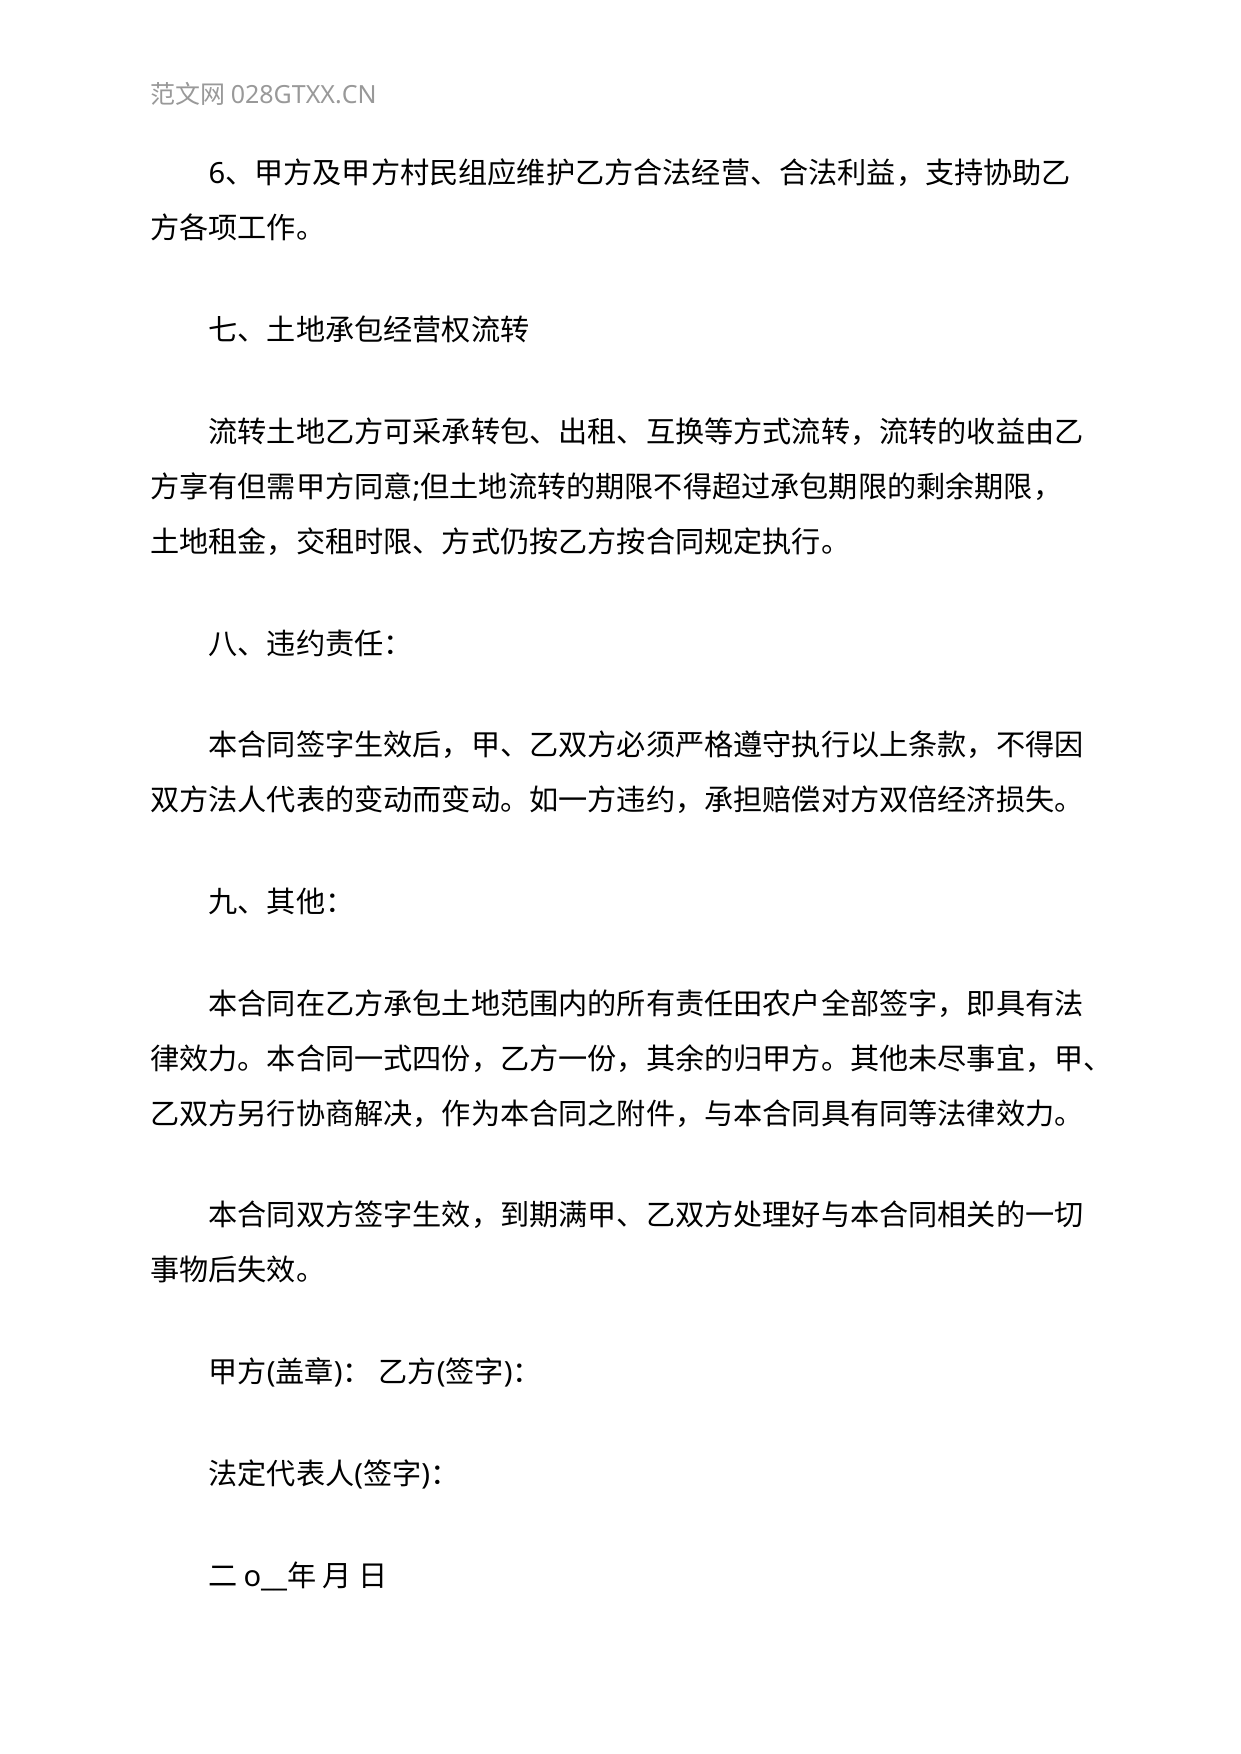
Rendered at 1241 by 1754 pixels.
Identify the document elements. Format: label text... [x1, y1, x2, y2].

text 九、其他： [150, 879, 1090, 921]
text 本合同签字生效后，甲、乙双方必须严格遵守执行以上条款，不得因双方法人代表的变动而变动。如一方违约，承担赔偿对方双倍经济损失。 [150, 722, 1090, 819]
text 甲方(盖章)： 乙方(签字)： [150, 1349, 1090, 1391]
text 二o__年 月 日 [150, 1553, 1090, 1595]
text 流转土地乙方可采承转包、出租、互换等方式流转，流转的收益由乙方享有但需甲方同意;但土地流转的期限不得超过承包期限的剩余期限，土地租金，交租时限、方式仍按乙方按合同规定执行。 [150, 408, 1090, 561]
text 八、违约责任： [150, 620, 1090, 662]
text 本合同在乙方承包土地范围内的所有责任田农户全部签字，即具有法律效力。本合同一式四份，乙方一份，其余的归甲方。其他未尽事宜，甲、乙双方另行协商解决，作为本合同之附件，与本合同具有同等法律效力。 [150, 980, 1090, 1132]
text 本合同双方签字生效，到期满甲、乙双方处理好与本合同相关的一切事物后失效。 [150, 1192, 1090, 1289]
text 法定代表人(签字)： [150, 1451, 1090, 1493]
text 七、土地承包经营权流转 [150, 307, 1090, 349]
text 6、甲方及甲方村民组应维护乙方合法经营、合法利益，支持协助乙方各项工作。 [150, 150, 1090, 247]
